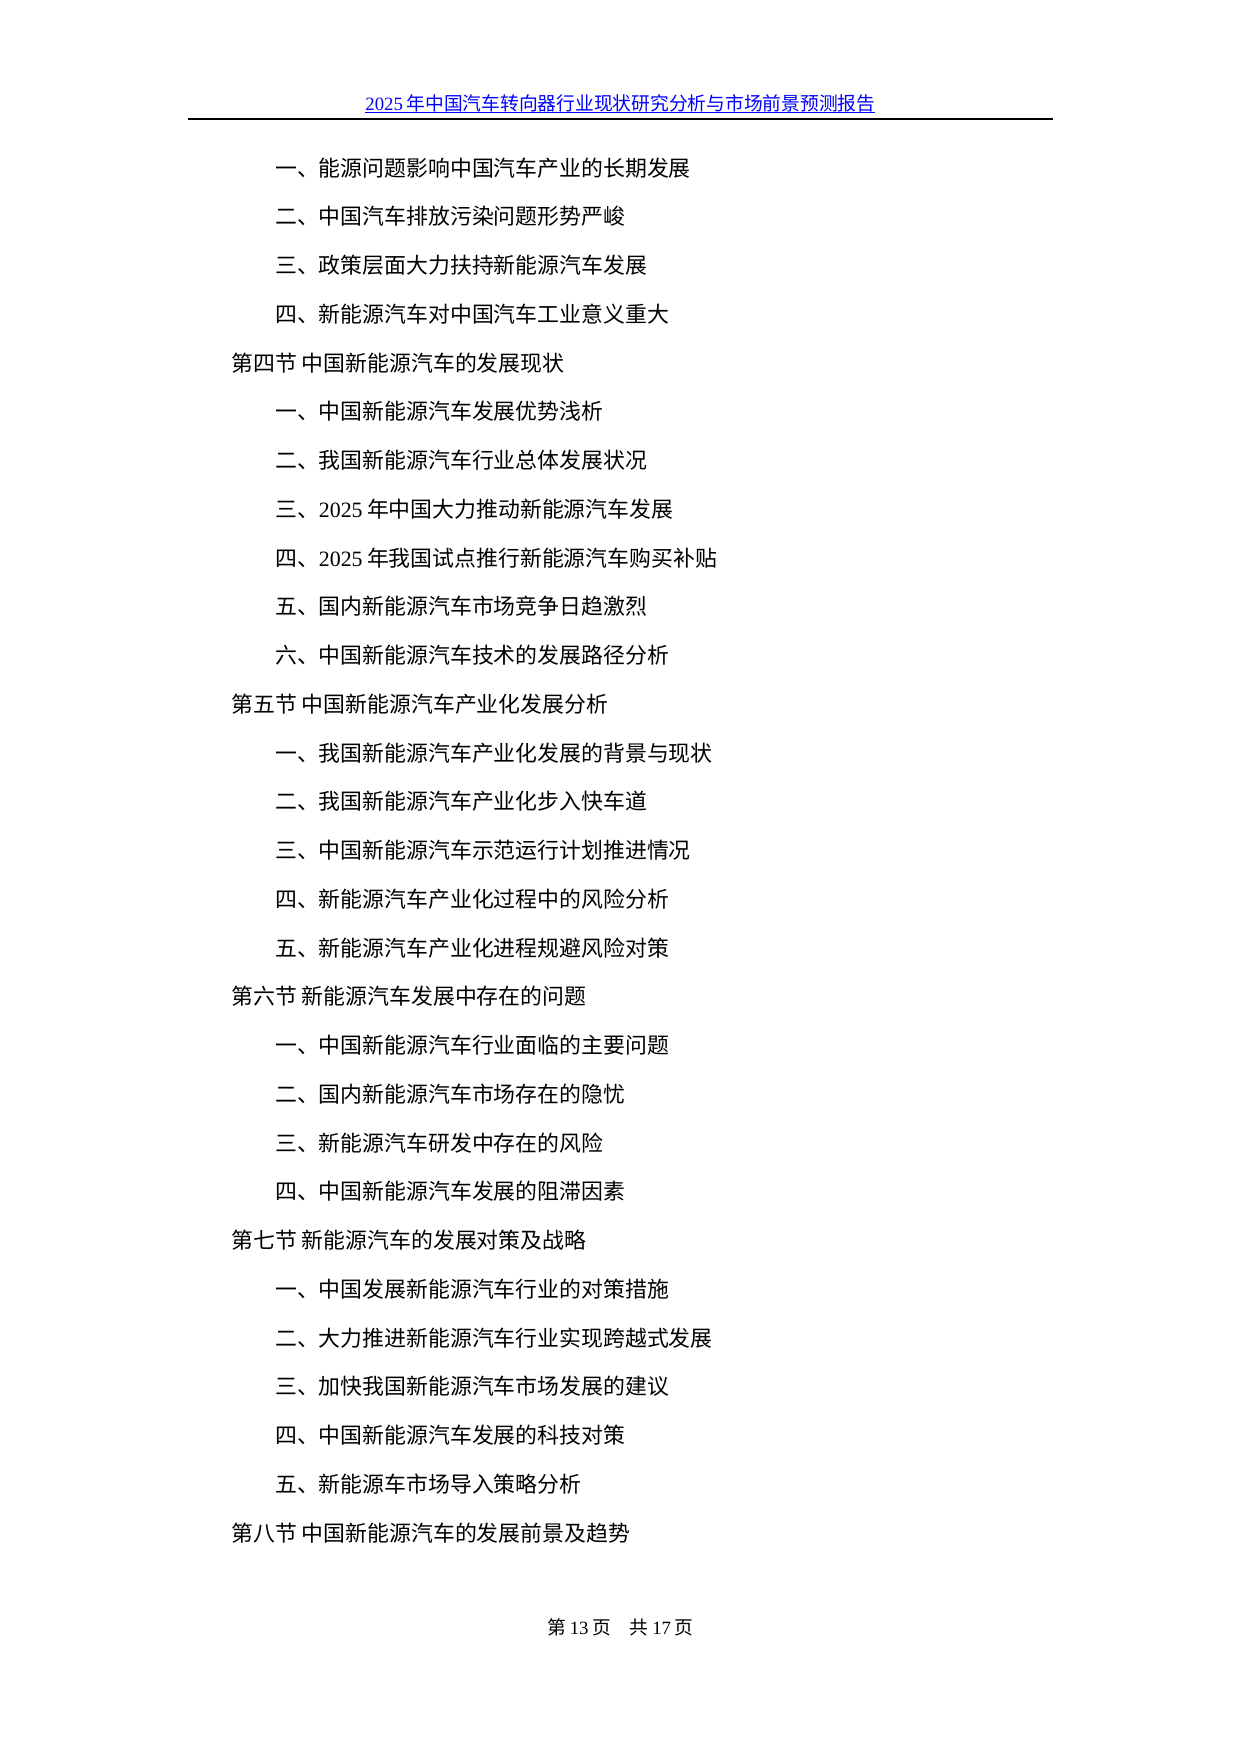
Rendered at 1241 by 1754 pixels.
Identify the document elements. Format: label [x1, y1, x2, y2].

text [187, 150, 1053, 1548]
